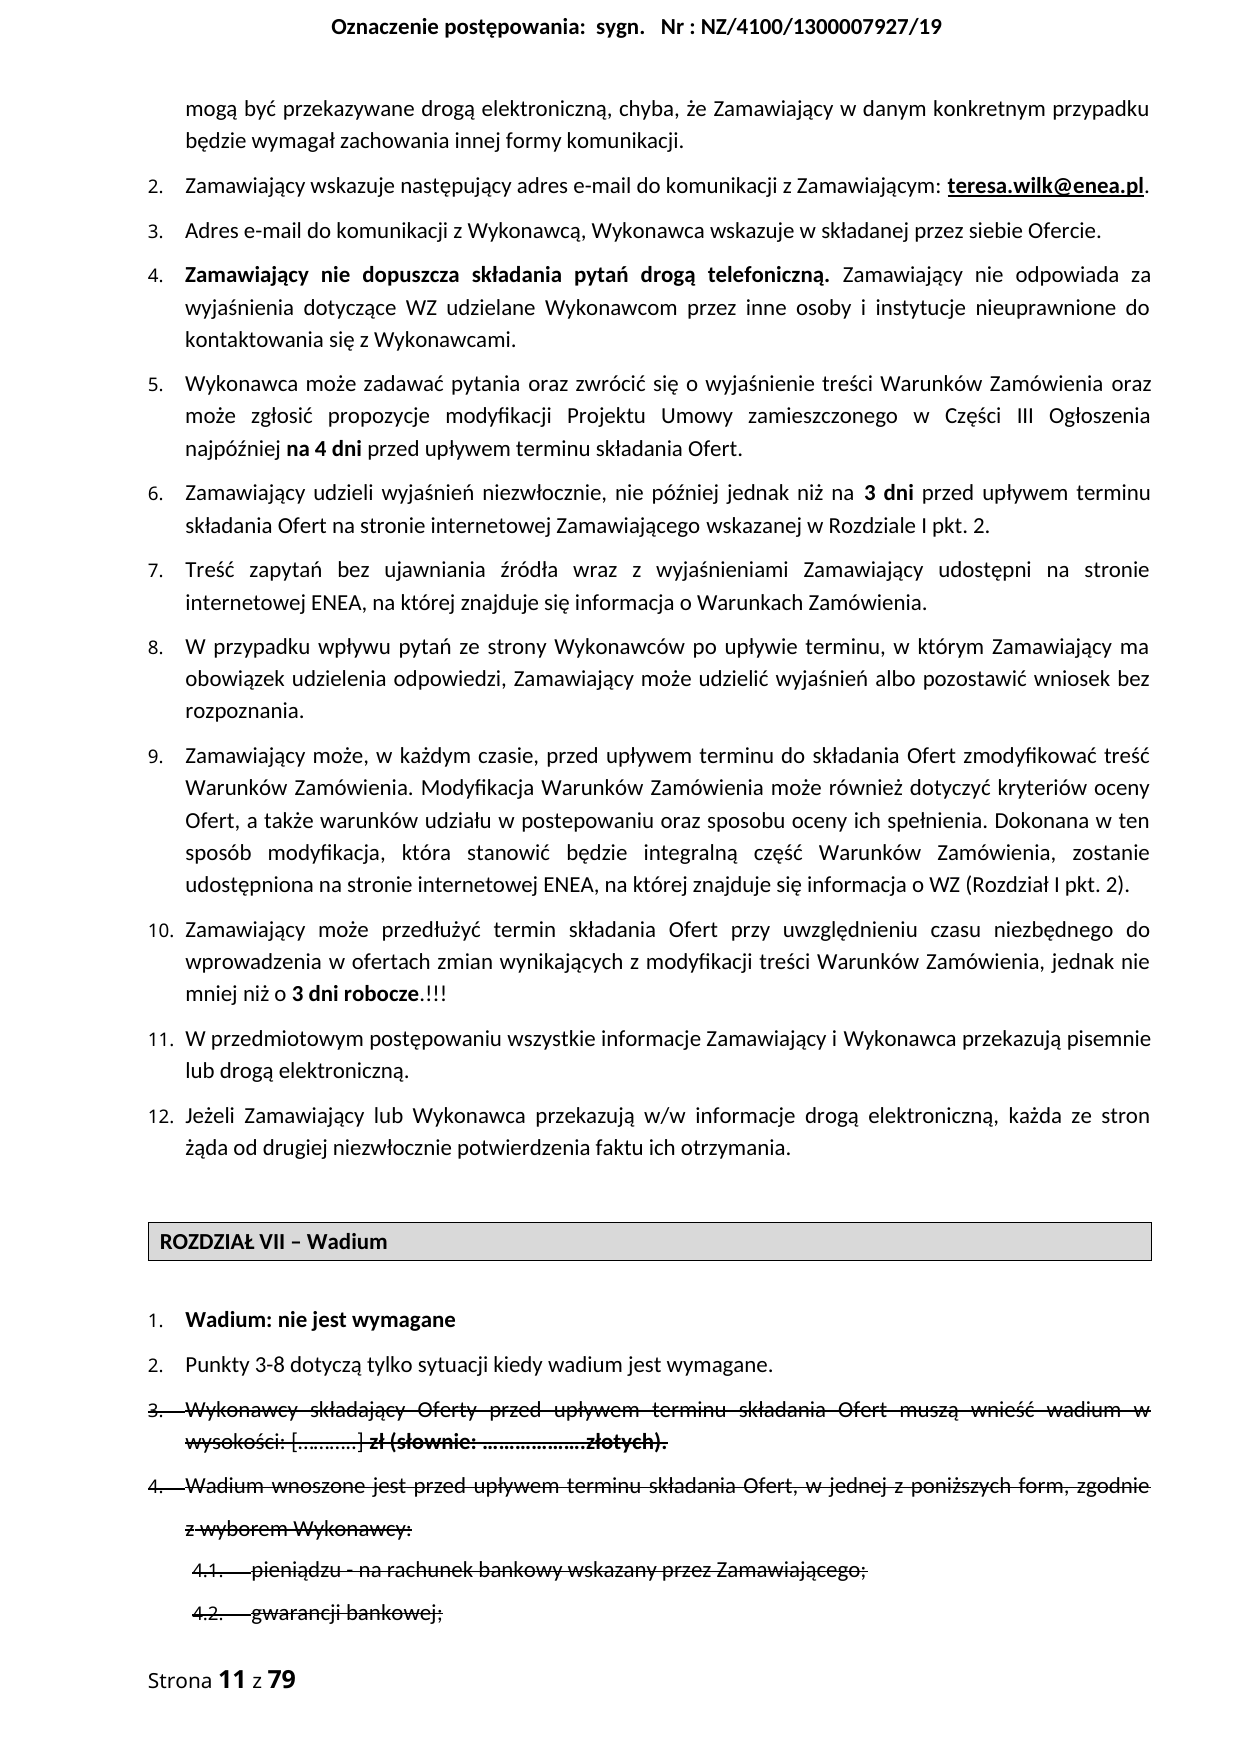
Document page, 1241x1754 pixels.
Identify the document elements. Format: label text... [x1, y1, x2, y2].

list Zamawiający może przedłużyć termin składania Ofert przy uwzględnieniu czasu niezbędnego do wprowadzenia w ofertach zmian wynikających z modyfikacji treści Warunków Zamówienia, jednak nie mniej niż o 3 dni robocze.!!! [148, 915, 1152, 1007]
list Wykonawcy składający Oferty przed upływem terminu składania Ofert muszą wnieść wadium w wysokości: zł (słownie: ……………….złotych). [148, 1395, 1152, 1455]
list W przedmiotowym postępowaniu wszystkie informacje Zamawiający i Wykonawca przekazują pisemnie lub drogą elektroniczną. [148, 1024, 1152, 1084]
list Zamawiający udzieli wyjaśnień niezwłocznie, nie później jednak niż na 3 dni przed upływem terminu składania Ofert na stronie internetowej Zamawiającego wskazanej w Rozdziale I pkt. 2. [148, 478, 1152, 539]
list Zamawiający wskazuje następujący adres e-mail do komunikacji z Zamawiającym: teresa.wilk@enea.pl. [148, 171, 1152, 199]
list Treść zapytań bez ujawniania źródła wraz z wyjaśnieniami Zamawiający udostępni na stronie internetowej ENEA, na której znajduje się informacja o Warunkach Zamówienia. [148, 555, 1152, 616]
list pieniądzu - na rachunek bankowy wskazany przez Zamawiającego; [192, 1556, 1152, 1584]
list Wadium: [148, 1305, 1152, 1333]
list Wykonawca może zadawać pytania oraz zwrócić się o wyjaśnienie treści Warunków Zamówienia oraz może zgłosić propozycje modyfikacji Projektu Umowy zamieszczonego w Części III Ogłoszenia najpóźniej na 4 dni przed upływem terminu składania Ofert. [148, 369, 1152, 462]
list Punkty 3-8 dotyczą tylko sytuacji kiedy wadium jest wymagane. [148, 1350, 1152, 1378]
list Zamawiający może, w każdym czasie, przed upływem terminu do składania Ofert zmodyfikować treść Warunków Zamówienia. Modyfikacja Warunków Zamówienia może również dotyczyć kryteriów oceny Ofert, a także warunków udziału w postepowaniu oraz sposobu oceny ich spełnienia. Dokonana w ten sposób modyfikacja, która stanowić będzie integralną część Warunków Zamówienia, zostanie udostępniona na stronie internetowej ENEA, na której znajduje się informacja o WZ (Rozdział I pkt. 2). [148, 741, 1152, 898]
list Wadium wnoszone jest przed upływem terminu składania Ofert, w jednej z poniższych form, zgodnie z wyborem Wykonawcy: [148, 1472, 1152, 1542]
table_header ROZDZIAŁ VII – Wadium [149, 1223, 1151, 1260]
list Adres e-mail do komunikacji z Wykonawcą, Wykonawca wskazuje w składanej przez siebie Ofercie. [148, 216, 1152, 244]
list gwarancji bankowej; [192, 1598, 1152, 1626]
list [148, 94, 1152, 154]
list W przypadku wpływu pytań ze strony Wykonawców po upływie terminu, w którym Zamawiający ma obowiązek udzielenia odpowiedzi, Zamawiający może udzielić wyjaśnień albo pozostawić wniosek bez rozpoznania. [148, 632, 1152, 725]
list Jeżeli Zamawiający lub Wykonawca przekazują w/w informacje drogą elektroniczną, każda ze stron żąda od drugiej niezwłocznie potwierdzenia faktu ich otrzymania. [148, 1101, 1152, 1161]
list Zamawiający nie dopuszcza składania pytań drogą telefoniczną. Zamawiający nie odpowiada za wyjaśnienia dotyczące WZ udzielane Wykonawcom przez inne osoby i instytucje nieuprawnione do kontaktowania się z Wykonawcami. [148, 260, 1152, 353]
